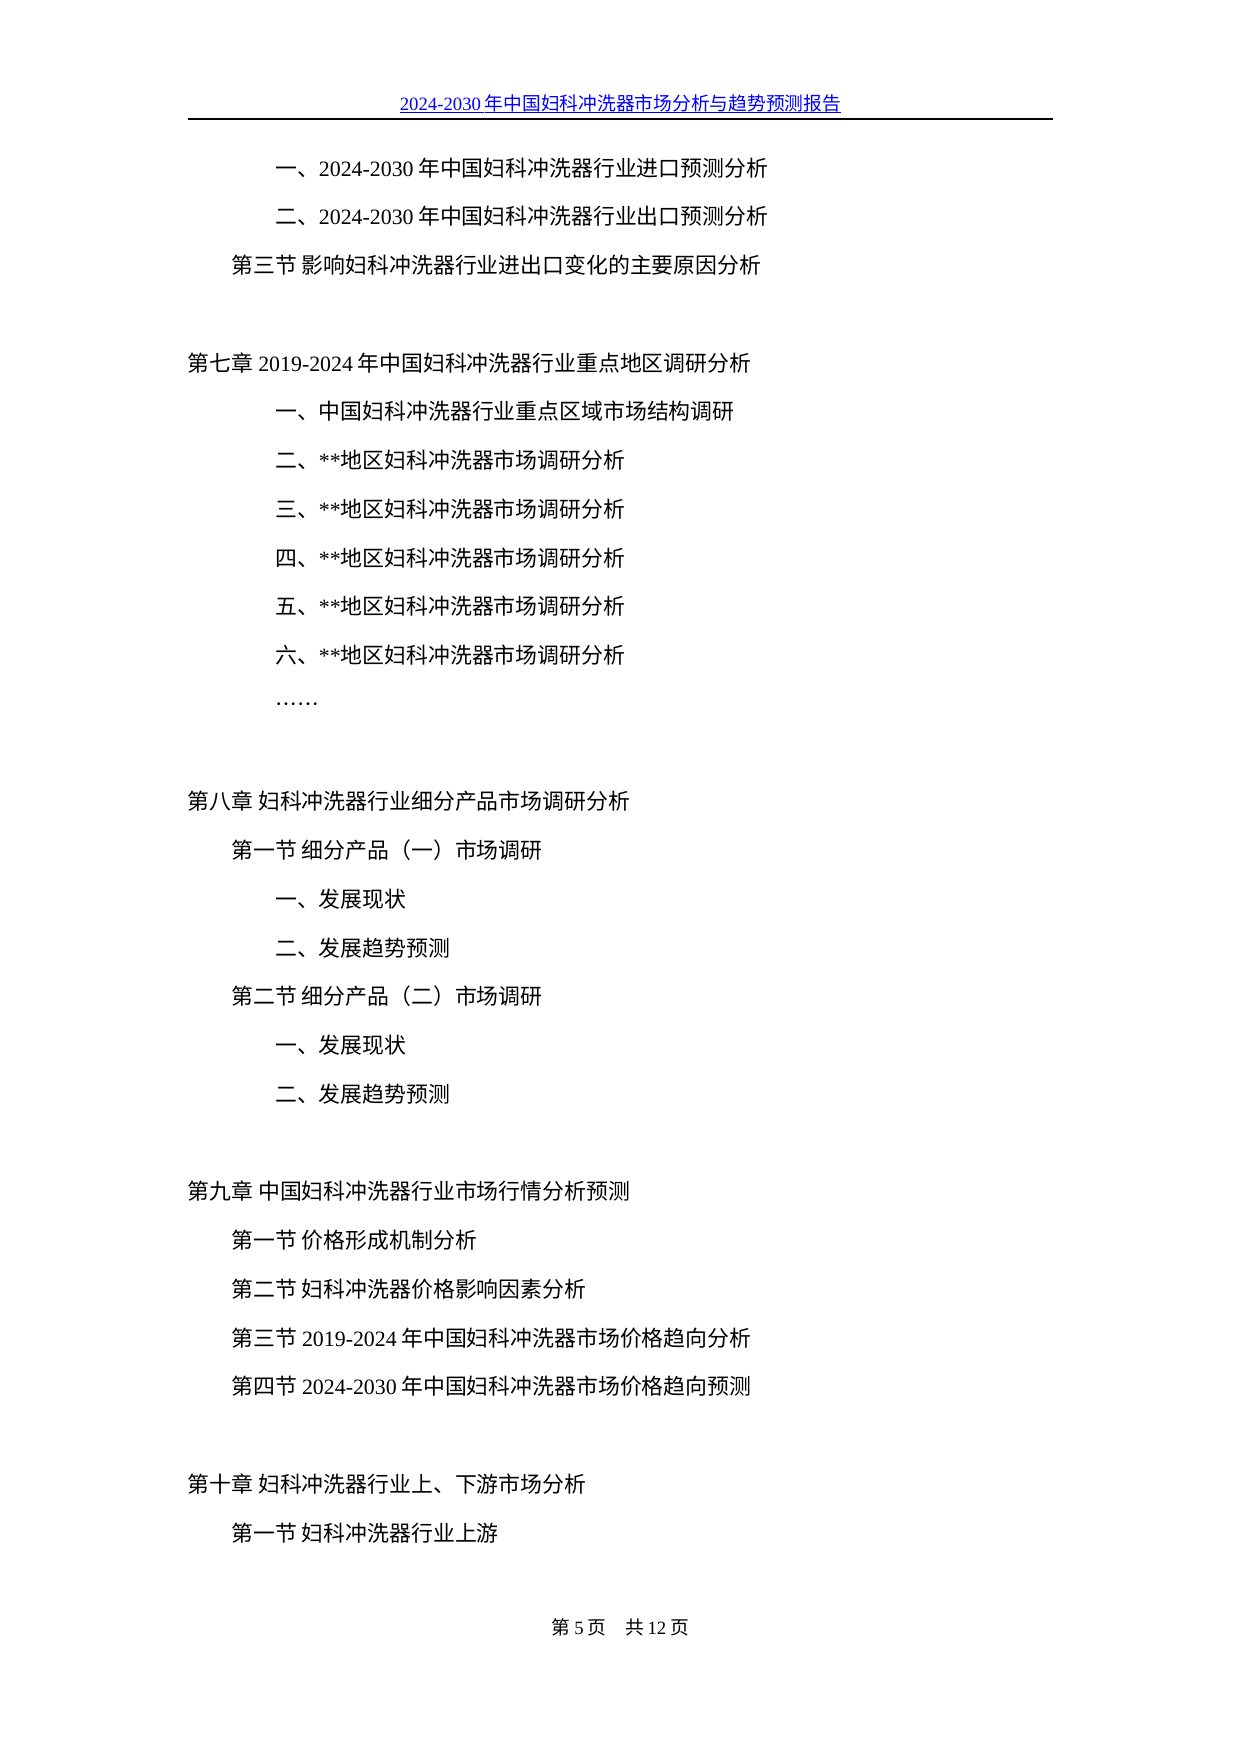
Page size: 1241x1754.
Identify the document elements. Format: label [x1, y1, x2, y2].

text [187, 150, 1053, 1548]
